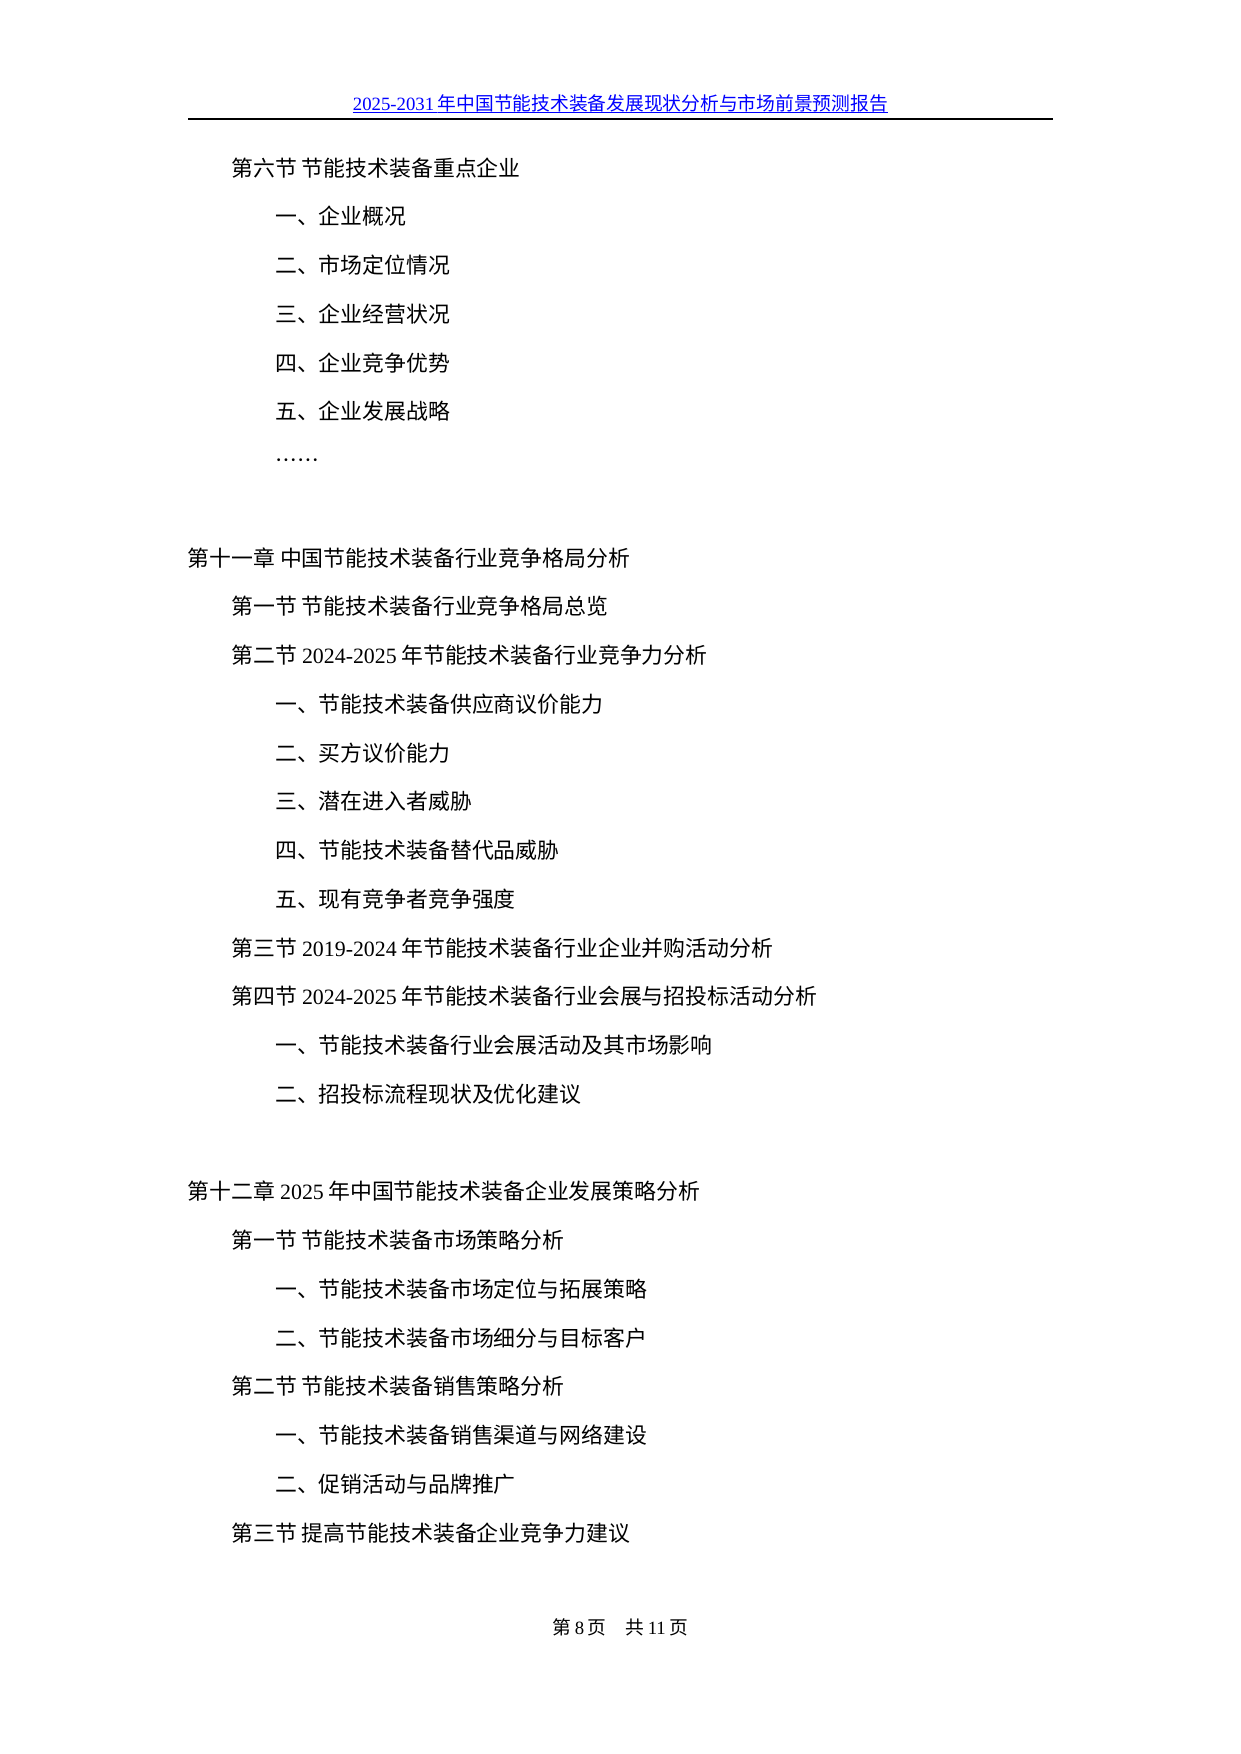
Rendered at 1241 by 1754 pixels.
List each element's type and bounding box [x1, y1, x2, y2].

text [187, 150, 1053, 1548]
